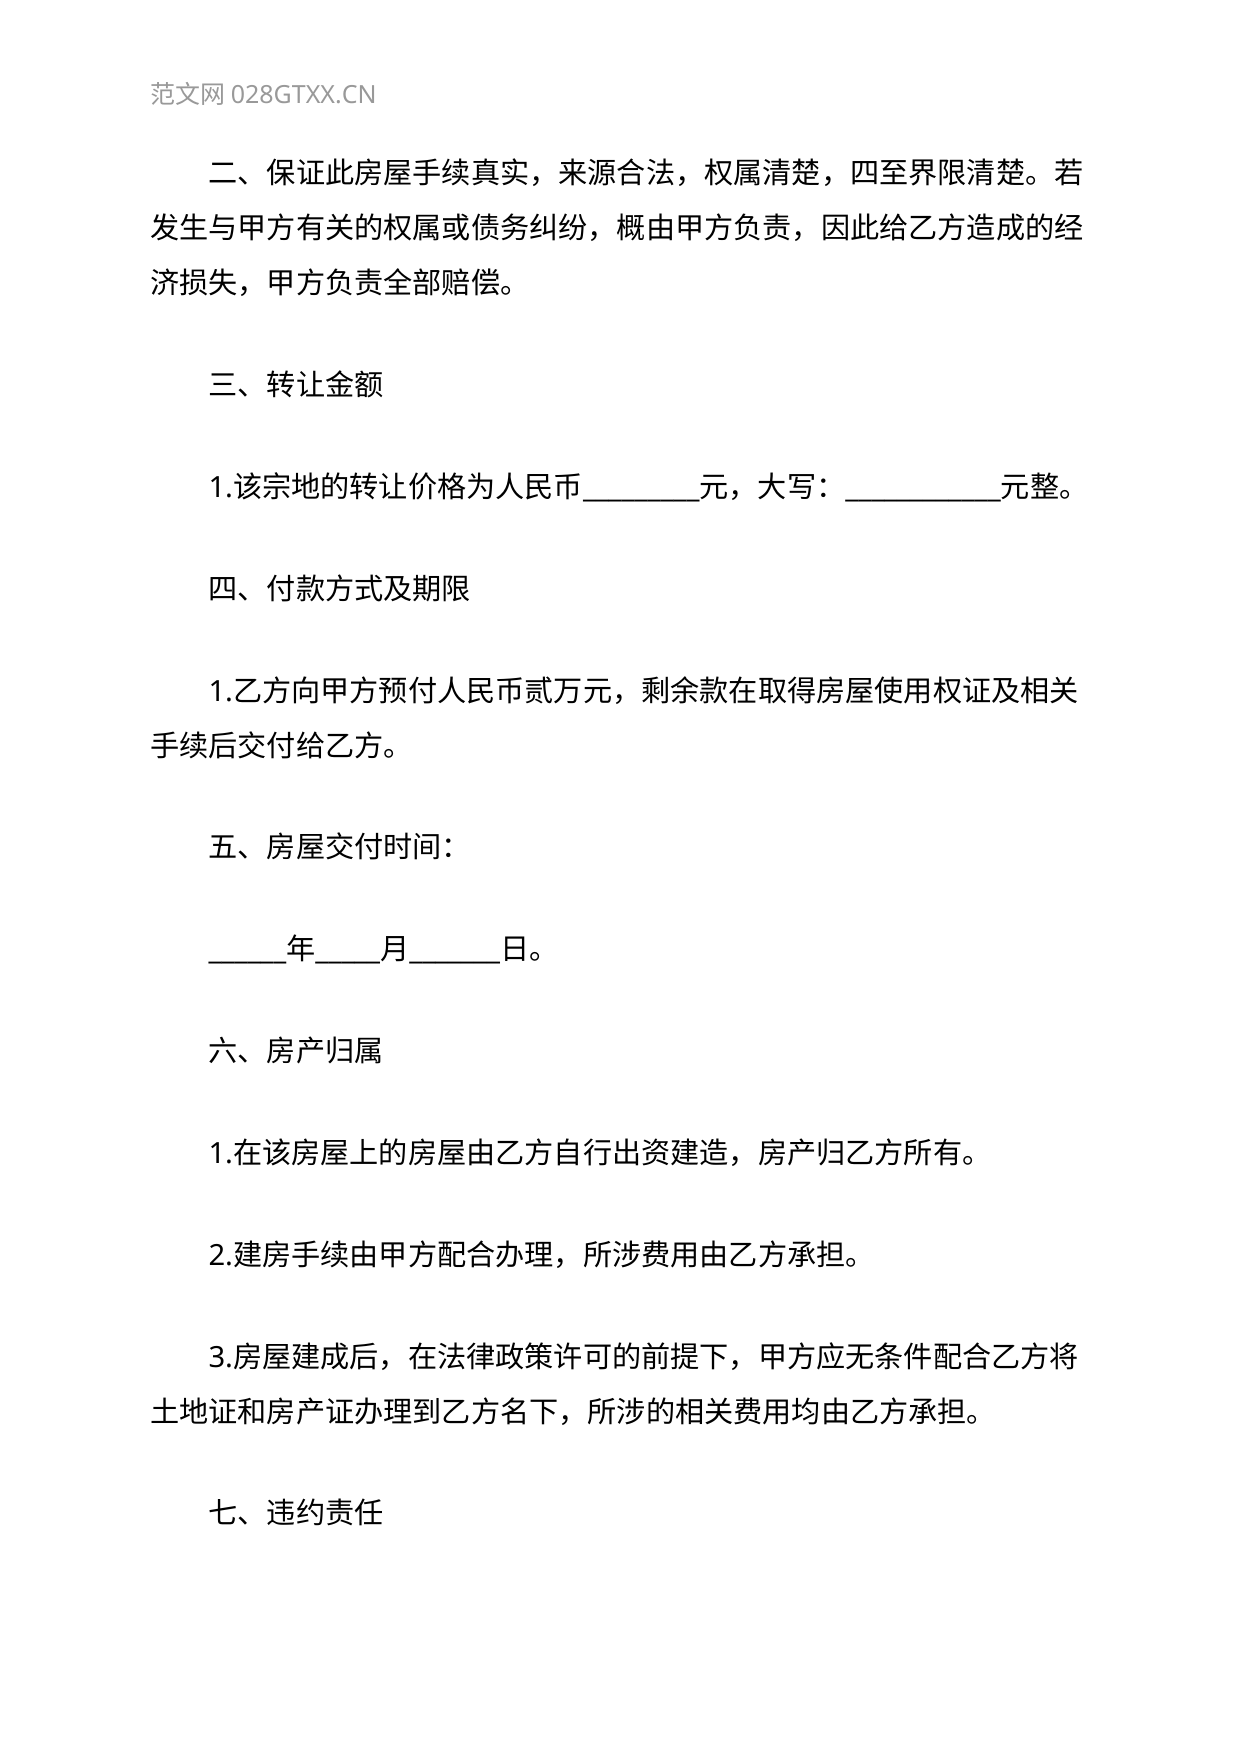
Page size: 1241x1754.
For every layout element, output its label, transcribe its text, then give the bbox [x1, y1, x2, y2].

text 1.该宗地的转让价格为人民币_________元，大写：____________元整。 [150, 463, 1090, 506]
text 2.建房手续由甲方配合办理，所涉费用由乙方承担。 [150, 1231, 1090, 1274]
text 七、违约责任 [150, 1490, 1090, 1532]
text 三、转让金额 [150, 362, 1090, 404]
text ______年_____月_______日。 [150, 926, 1090, 968]
text 1.乙方向甲方预付人民币贰万元，剩余款在取得房屋使用权证及相关手续后交付给乙方。 [150, 667, 1090, 764]
text 二、保证此房屋手续真实，来源合法，权属清楚，四至界限清楚。若发生与甲方有关的权属或债务纠纷，概由甲方负责，因此给乙方造成的经济损失，甲方负责全部赔偿。 [150, 150, 1090, 302]
text 六、房产归属 [150, 1028, 1090, 1070]
text 五、房屋交付时间： [150, 824, 1090, 866]
text 3.房屋建成后，在法律政策许可的前提下，甲方应无条件配合乙方将土地证和房产证办理到乙方名下，所涉的相关费用均由乙方承担。 [150, 1333, 1090, 1431]
text 四、付款方式及期限 [150, 565, 1090, 608]
text 1.在该房屋上的房屋由乙方自行出资建造，房产归乙方所有。 [150, 1129, 1090, 1172]
